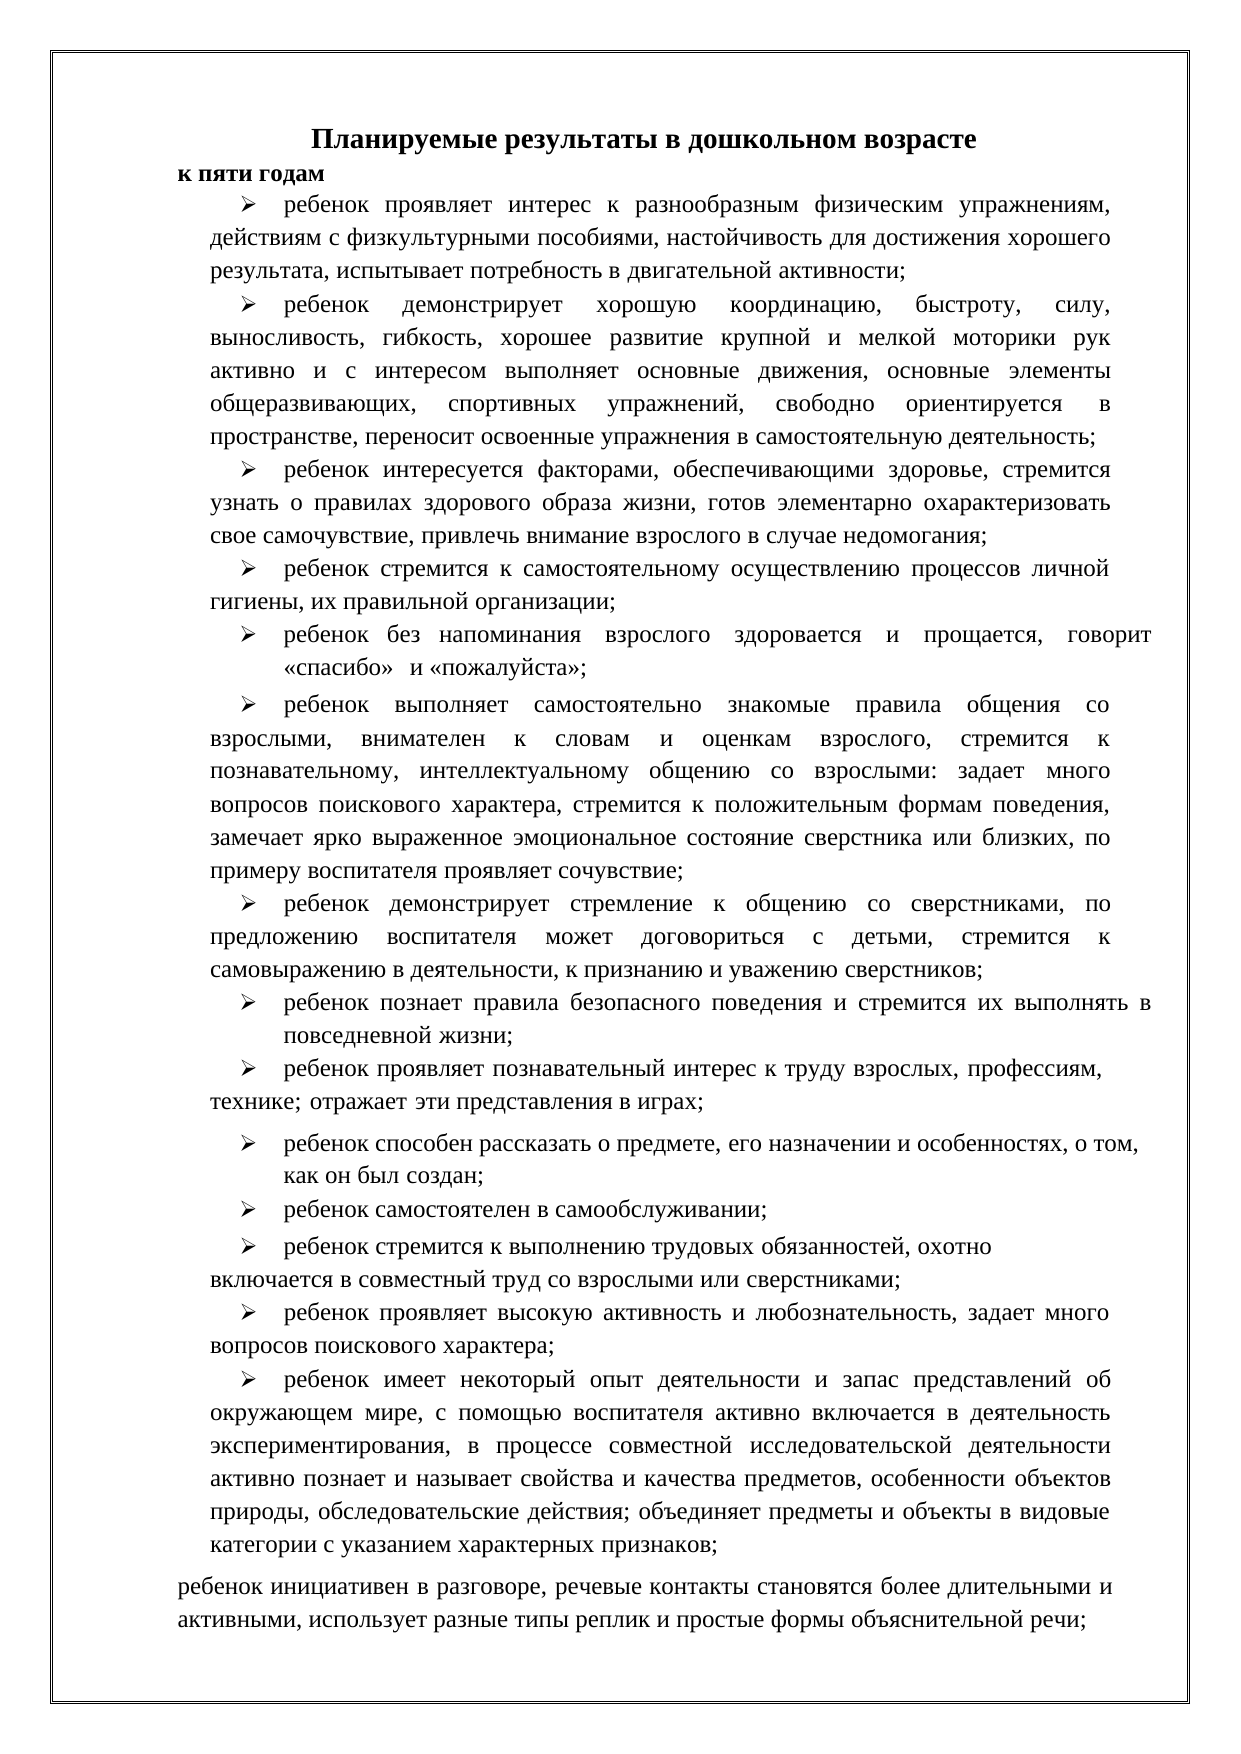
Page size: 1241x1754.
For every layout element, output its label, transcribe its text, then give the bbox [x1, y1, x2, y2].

list ребенок проявляет познавательный интерес к труду взрослых, профессиям, технике; отражает эти представления в играх; [210, 1053, 1110, 1115]
list ребенок демонстрирует хорошую координацию, быстроту, силу, выносливость, гибкость, хорошее развитие крупной и мелкой моторики рук активно и с интересом выполняет основные движения, основные элементы общеразвивающих, спортивных упражнений, свободно ориентируется в пространстве, переносит освоенные упражнения в самостоятельную деятельность; [210, 289, 1111, 450]
list ребенок демонстрирует стремление к общению со сверстниками, по предложению воспитателя может договориться с детьми, стремится к самовыражению в деятельности, к признанию и уважению сверстников; [210, 888, 1111, 983]
list ребенок самостоятелен в самообслуживании; [239, 1194, 1152, 1223]
text Планируемые результаты в дошкольном возрасте [177, 121, 1111, 155]
list ребенок выполняет самостоятельно знакомые правила общения со взрослыми, внимателен к словам и оценкам взрослого, стремится к познавательному, интеллектуальному общению со взрослыми: задает много вопросов поискового характера, стремится к положительным формам поведения, замечает ярко выраженное эмоциональное состояние сверстника или близких, по примеру воспитателя проявляет сочувствие; [210, 689, 1110, 883]
text к пяти годам [177, 158, 1111, 186]
list ребенок имеет некоторый опыт деятельности и запас представлений об окружающем мире, с помощью воспитателя активно включается в деятельность экспериментирования, в процессе совместной исследовательской деятельности активно познает и называет свойства и качества предметов, особенности объектов природы, обследовательские действия; объединяет предметы и объекты в видовые категории с указанием характерных признаков; [210, 1364, 1111, 1558]
list ребенок проявляет высокую активность и любознательность, задает много вопросов поискового характера; [210, 1297, 1110, 1359]
list ребенок стремится к самостоятельному осуществлению процессов личной гигиены, их правильной организации; [210, 553, 1110, 615]
list ребенок интересуется факторами, обеспечивающими здоровье, стремится узнать о правилах здорового образа жизни, готов элементарно охарактеризовать свое самочувствие, привлечь внимание взрослого в случае недомогания; [210, 454, 1111, 549]
list ребенок проявляет интерес к разнообразным физическим упражнениям, действиям с физкультурными пособиями, настойчивость для достижения хорошего результата, испытывает потребность в двигательной активности; [210, 189, 1111, 284]
list ребенок стремится к выполнению трудовых обязанностей, охотно включается в совместный труд со взрослыми или сверстниками; [210, 1231, 1110, 1293]
list ребенок способен рассказать о предмете, его назначении и особенностях, о том, как он был создан; [239, 1128, 1152, 1189]
list ребенок без напоминания взрослого здоровается и прощается, говорит «спасибо» и «пожалуйста»; [239, 619, 1152, 681]
text ребенок инициативен в разговоре, речевые контакты становятся более длительными и активными, использует разные типы реплик и простые формы объяснительной речи; [177, 1571, 1152, 1633]
list ребенок познает правила безопасного поведения и стремится их выполнять в повседневной жизни; [239, 987, 1152, 1049]
